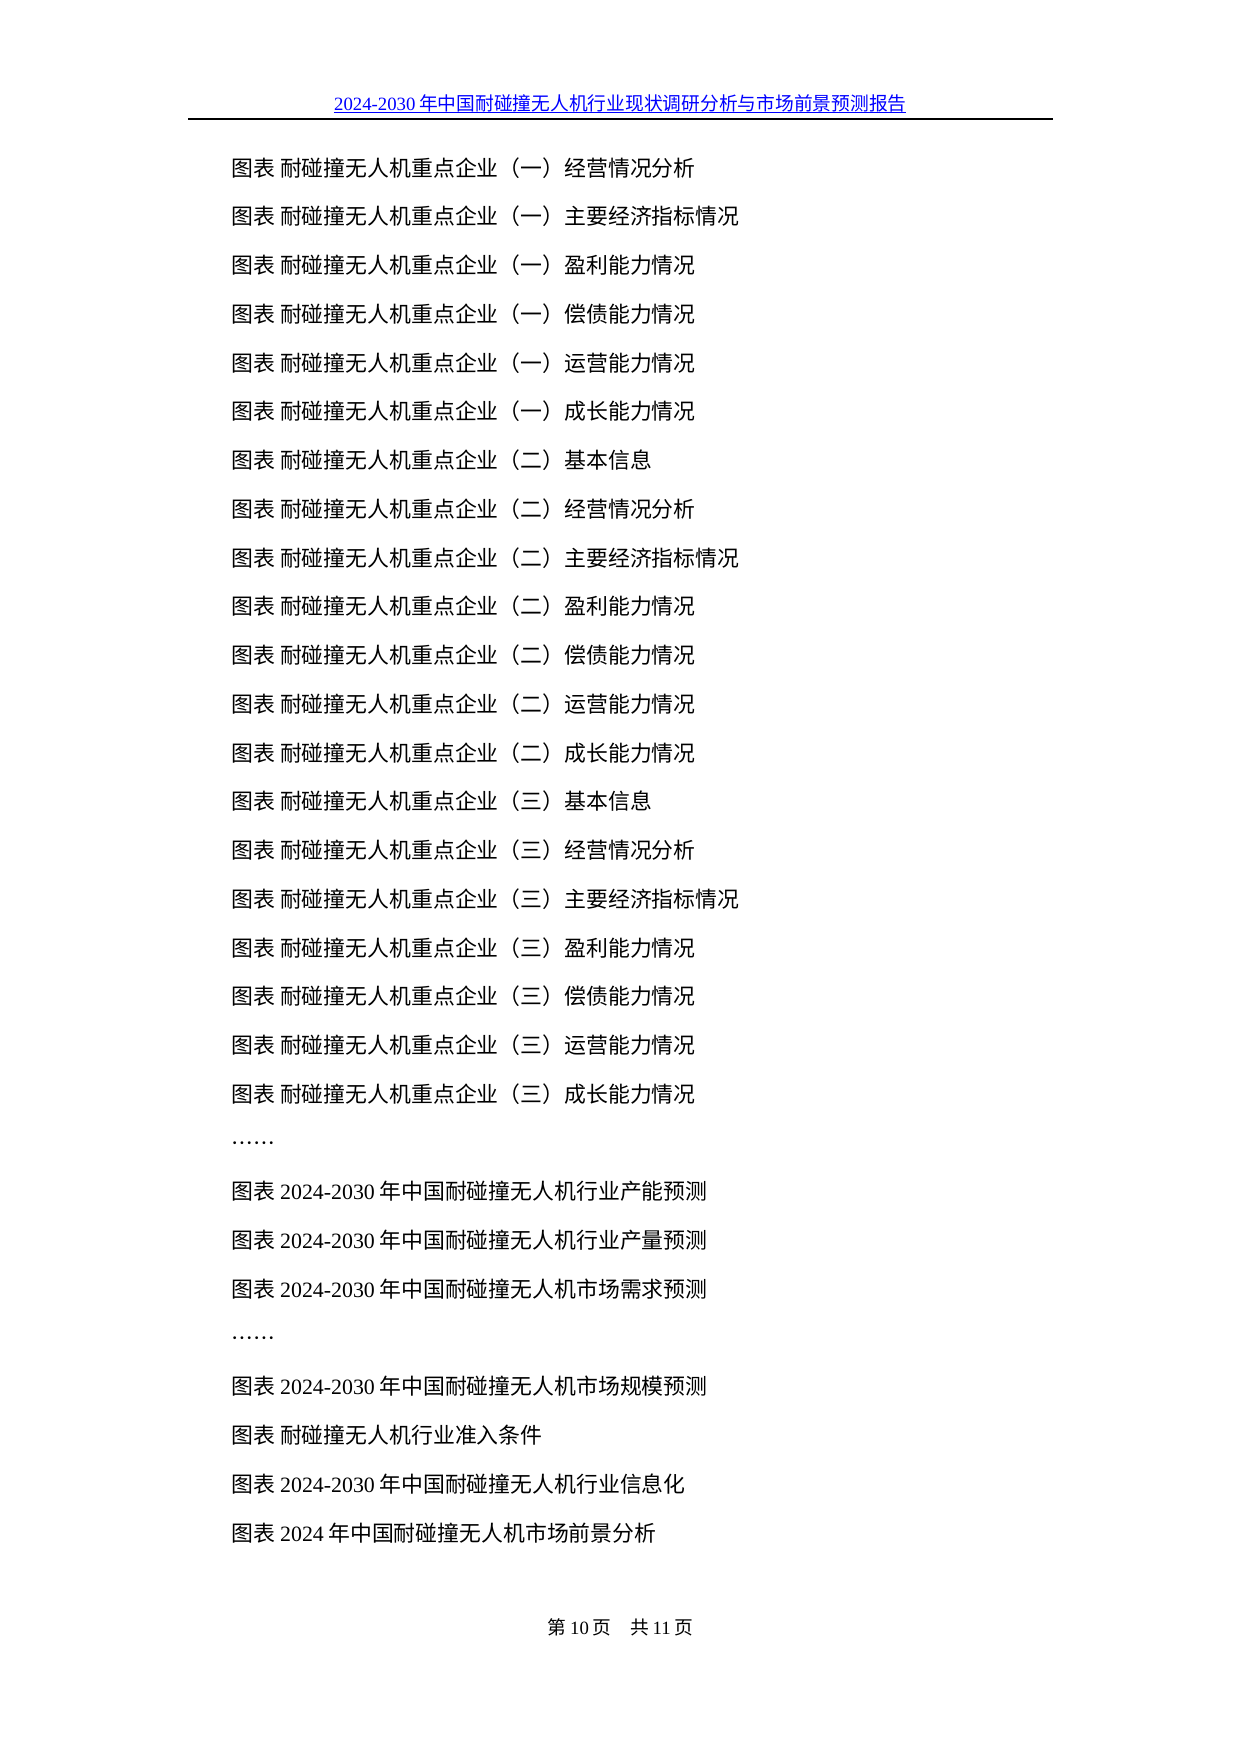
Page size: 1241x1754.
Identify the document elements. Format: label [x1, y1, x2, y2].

text [187, 150, 1053, 1548]
